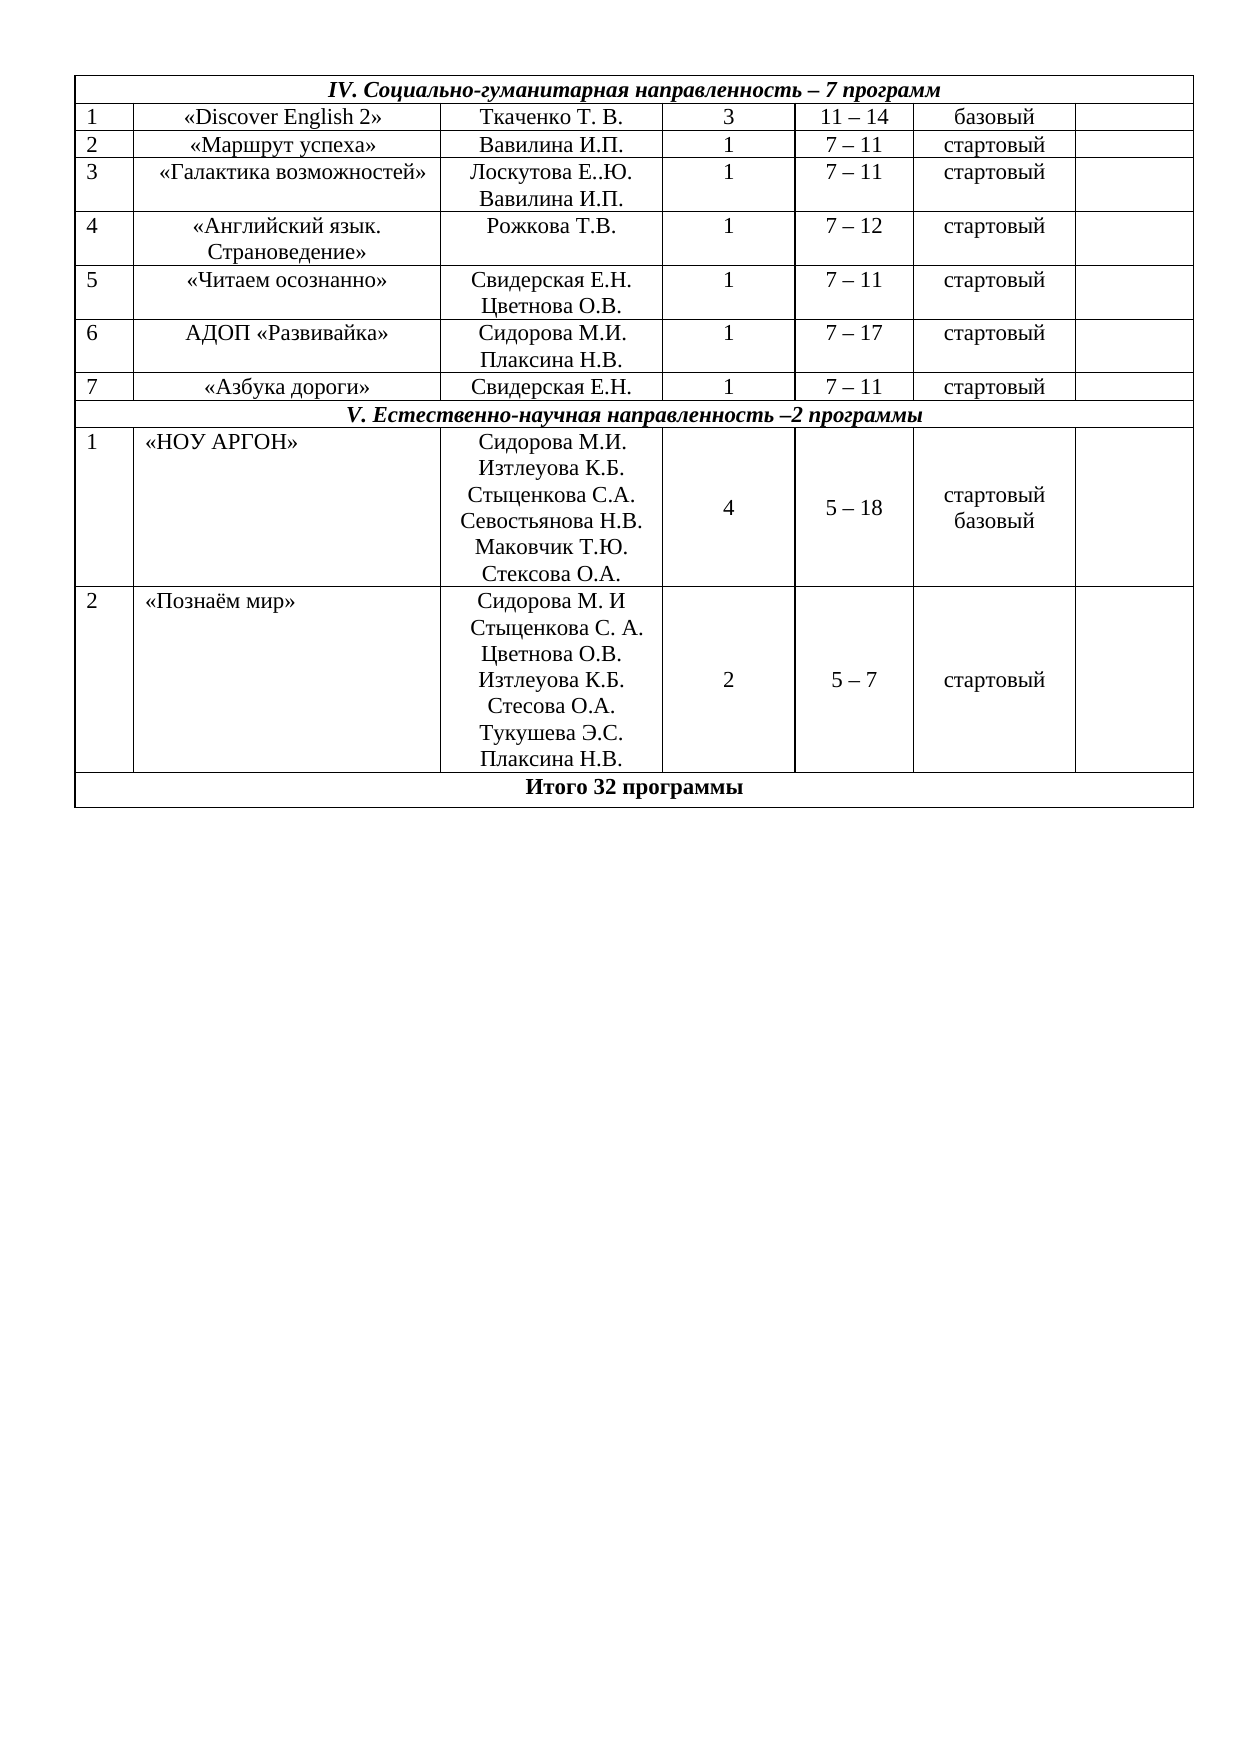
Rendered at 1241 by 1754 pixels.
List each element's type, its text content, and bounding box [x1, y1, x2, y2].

table_cell Итого 32 программы [76, 773, 1193, 807]
table_cell 2 [76, 131, 133, 157]
table_cell стартовый [914, 158, 1075, 211]
table_cell [1076, 131, 1193, 157]
table_cell Свидерская Е.Н. Цветнова О.В. [441, 266, 662, 318]
table_cell V. Естественно-научная направленность –2 программы [76, 401, 1193, 427]
table_cell 1 [663, 320, 794, 372]
table_cell базовый [914, 104, 1075, 130]
table_cell 1 [663, 212, 794, 265]
table_cell стартовый [914, 266, 1075, 318]
table_cell Ткаченко Т. В. [441, 104, 662, 130]
table_cell 4 [76, 212, 133, 265]
table_cell «Галактика возможностей» [134, 158, 440, 211]
table_cell 1 [76, 104, 133, 130]
table_cell Вавилина И.П. [441, 131, 662, 157]
table_cell [1076, 587, 1193, 772]
table_cell «Маршрут успеха» [134, 131, 440, 157]
table_cell 5 – 18 [796, 428, 913, 586]
table_cell «Английский язык. Страноведение» [134, 212, 440, 265]
table_cell 7 – 11 [796, 158, 913, 211]
table_cell стартовый [914, 587, 1075, 772]
table_cell Рожкова Т.В. [441, 212, 662, 265]
table_cell 2 [663, 587, 794, 772]
table_cell 1 [663, 373, 794, 399]
table_cell «Discover English 2» [134, 104, 440, 130]
table_cell 6 [76, 320, 133, 372]
table_cell «НОУ АРГОН» [134, 428, 440, 586]
table_cell Сидорова М. И Стыценкова С. А. Цветнова О.В. Изтлеуова К.Б. Стесова О.А. Тукушева Э.С. Плаксина Н.В. [441, 587, 662, 772]
table_cell 1 [663, 266, 794, 318]
table_cell 7 [76, 373, 133, 399]
table_cell Лоскутова Е..Ю. Вавилина И.П. [441, 158, 662, 211]
table_cell 11 – 14 [796, 104, 913, 130]
table_cell стартовый [914, 131, 1075, 157]
table_cell 4 [663, 428, 794, 586]
table_cell 5 [76, 266, 133, 318]
table_cell «Азбука дороги» [134, 373, 440, 399]
table_cell [1076, 158, 1193, 211]
table_cell стартовый [914, 320, 1075, 372]
table_cell 1 [663, 131, 794, 157]
table_cell Сидорова М.И. Плаксина Н.В. [441, 320, 662, 372]
table_cell [1076, 428, 1193, 586]
table_cell [1076, 212, 1193, 265]
table_cell 7 – 12 [796, 212, 913, 265]
table_cell 5 – 7 [796, 587, 913, 772]
table_cell стартовый [914, 373, 1075, 399]
table_cell стартовый [914, 212, 1075, 265]
table_cell 7 – 11 [796, 266, 913, 318]
table_cell [1076, 373, 1193, 399]
table_cell 7 – 11 [796, 373, 913, 399]
table_cell 3 [663, 104, 794, 130]
table_cell 1 [76, 428, 133, 586]
table_cell АДОП «Развивайка» [134, 320, 440, 372]
table_cell [1076, 266, 1193, 318]
table_cell 7 – 17 [796, 320, 913, 372]
table_cell 2 [76, 587, 133, 772]
table_cell Сидорова М.И. Изтлеуова К.Б. Стыценкова С.А. Севостьянова Н.В. Маковчик Т.Ю. Стексова О.А. [441, 428, 662, 586]
table_cell стартовый базовый [914, 428, 1075, 586]
table_cell 3 [76, 158, 133, 211]
table_cell IV. Социально-гуманитарная направленность – 7 программ [76, 76, 1193, 102]
table_cell 7 – 11 [796, 131, 913, 157]
table_cell [1076, 320, 1193, 372]
table_cell [1076, 104, 1193, 130]
table_cell «Познаём мир» [134, 587, 440, 772]
table_cell «Читаем осознанно» [134, 266, 440, 318]
table_cell 1 [663, 158, 794, 211]
table_cell Свидерская Е.Н. [441, 373, 662, 399]
